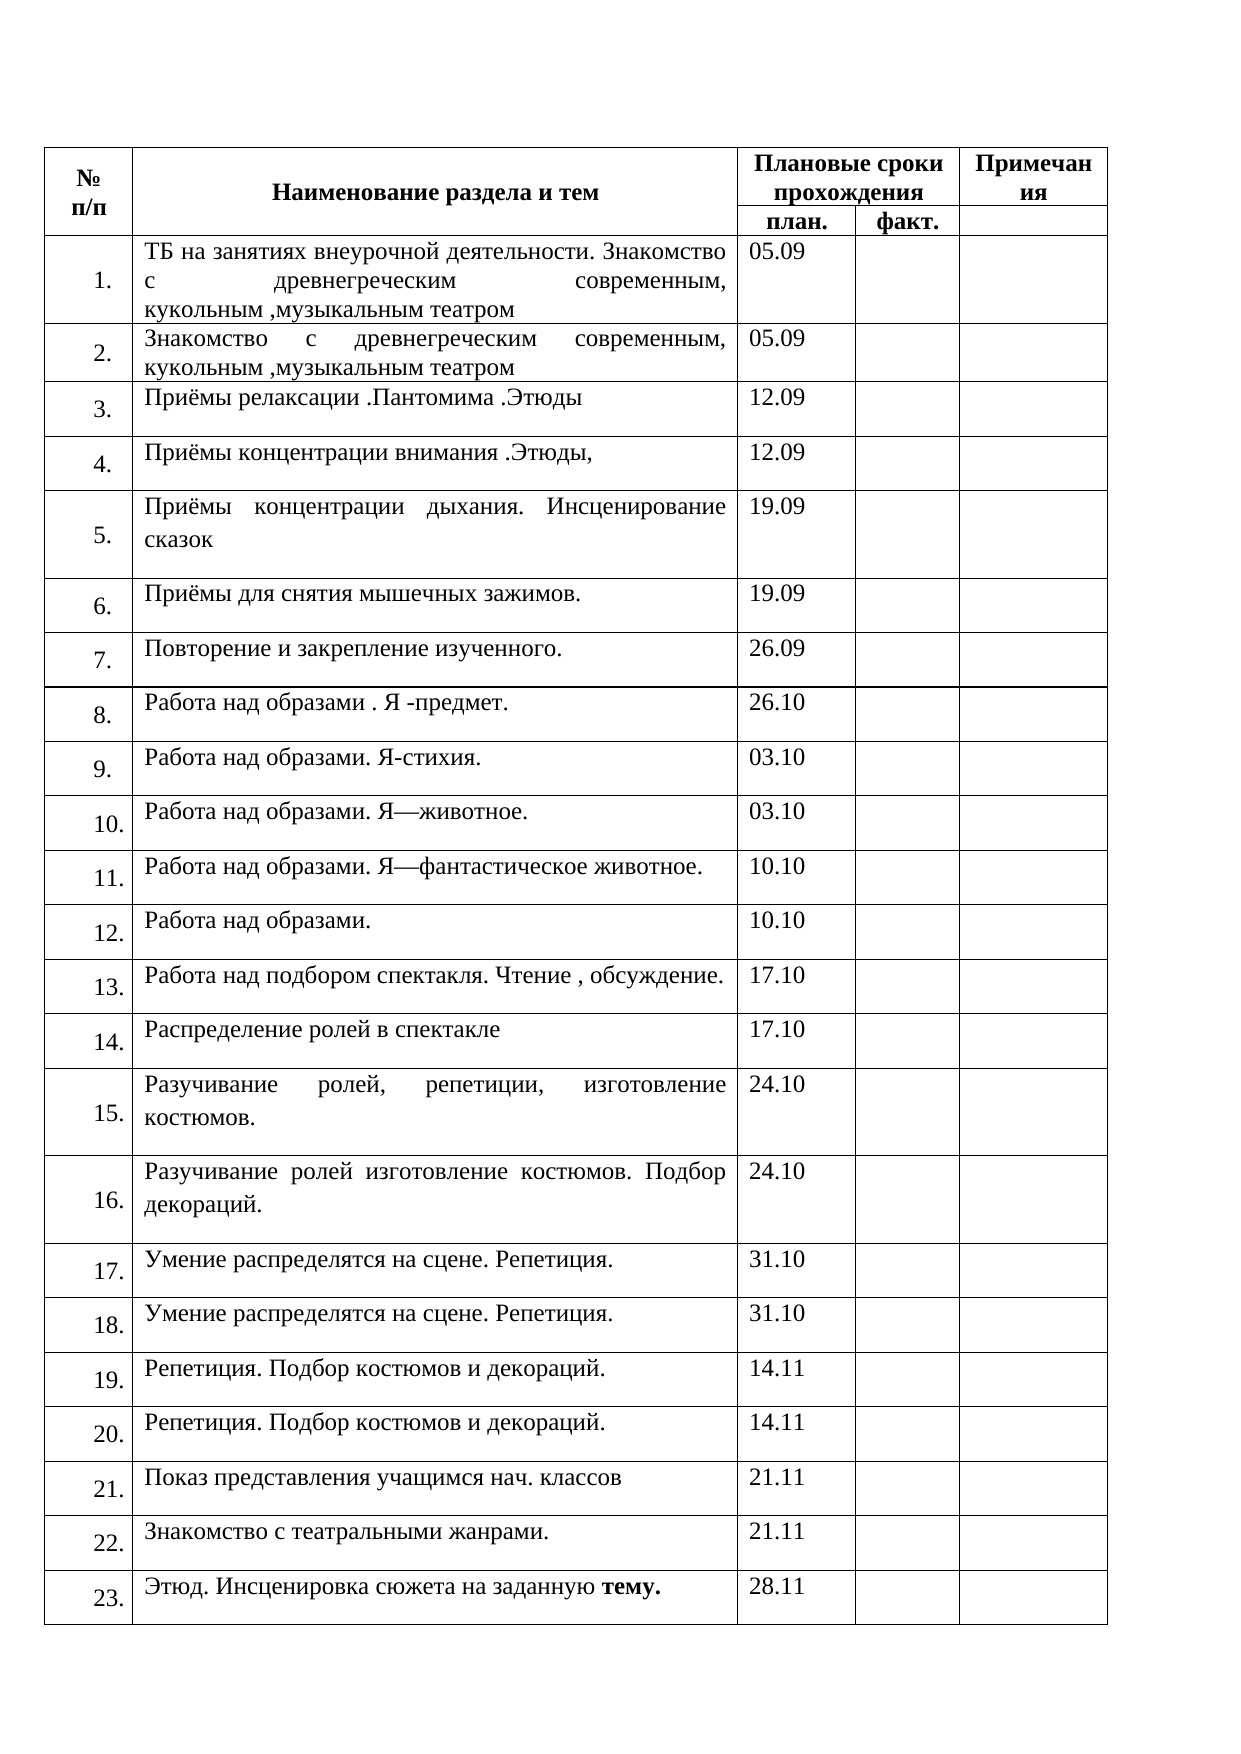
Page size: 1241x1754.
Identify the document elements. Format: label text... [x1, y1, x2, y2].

table_cell [856, 960, 959, 1013]
table_cell [856, 491, 959, 577]
table_cell [960, 236, 1107, 322]
table_cell 17.10 [738, 1014, 855, 1068]
table_cell [45, 905, 132, 959]
table_cell ТБ на занятиях внеурочной деятельности. Знакомство с древнегреческим современным, кукольным ,музыкальным театром [133, 236, 737, 322]
table_cell 19.09 [738, 491, 855, 577]
table_cell Приёмы для снятия мышечных зажимов. [133, 579, 737, 632]
table_cell 31.10 [738, 1298, 855, 1352]
table_cell 26.09 [738, 633, 855, 686]
table_cell [856, 633, 959, 686]
table_cell [45, 1462, 132, 1515]
table_cell [856, 905, 959, 959]
table_cell [45, 1353, 132, 1406]
table_cell [45, 960, 132, 1013]
table_cell 12.09 [738, 382, 855, 436]
table_cell [856, 742, 959, 795]
table_cell [960, 851, 1107, 904]
table_cell Приёмы концентрации внимания .Этюды, [133, 437, 737, 490]
table_cell [45, 491, 132, 577]
table_cell 21.11 [738, 1462, 855, 1515]
table_cell факт. [856, 206, 959, 235]
table_cell план. [738, 206, 855, 235]
table_cell [45, 236, 132, 322]
table_cell 24.10 [738, 1069, 855, 1155]
table_cell [45, 1516, 132, 1570]
table_cell [856, 437, 959, 490]
table_cell [856, 1571, 959, 1624]
table_header № п/п [45, 148, 132, 235]
table_cell [960, 579, 1107, 632]
table_cell [45, 1298, 132, 1352]
table_cell [960, 1407, 1107, 1461]
table_cell 03.10 [738, 742, 855, 795]
table_cell [960, 960, 1107, 1013]
table_cell [960, 633, 1107, 686]
table_cell [960, 905, 1107, 959]
table_cell [960, 1298, 1107, 1352]
table_cell [960, 688, 1107, 741]
table_cell [856, 1298, 959, 1352]
table_cell Повторение и закрепление изученного. [133, 633, 737, 686]
table_cell [856, 1014, 959, 1068]
table_cell Умение распределятся на сцене. Репетиция. [133, 1244, 737, 1297]
table_cell [960, 491, 1107, 577]
table_cell 03.10 [738, 796, 855, 850]
table_cell [856, 1407, 959, 1461]
table_cell [856, 1069, 959, 1155]
table_cell [960, 324, 1107, 381]
table_cell Разучивание ролей, репетиции, изготовление костюмов. [133, 1069, 737, 1155]
table_cell [45, 1156, 132, 1243]
table_cell [856, 1516, 959, 1570]
table_cell [960, 382, 1107, 436]
table_cell [45, 382, 132, 436]
table_cell [45, 796, 132, 850]
table_cell [856, 236, 959, 322]
table_cell [45, 324, 132, 381]
table_cell [856, 324, 959, 381]
table_cell Работа над образами. Я-стихия. [133, 742, 737, 795]
table_cell Знакомство с театральными жанрами. [133, 1516, 737, 1570]
table_cell Репетиция. Подбор костюмов и декораций. [133, 1407, 737, 1461]
table_cell [45, 1069, 132, 1155]
table_cell Приёмы концентрации дыхания. Инсценирование сказок [133, 491, 737, 577]
table_cell 17.10 [738, 960, 855, 1013]
table_cell 14.11 [738, 1353, 855, 1406]
table_cell [960, 1571, 1107, 1624]
table_cell [960, 1156, 1107, 1243]
table_cell Распределение ролей в спектакле [133, 1014, 737, 1068]
table_cell [45, 1014, 132, 1068]
table_cell [960, 1244, 1107, 1297]
table_cell [45, 579, 132, 632]
table_cell 26.10 [738, 688, 855, 741]
table_cell [856, 688, 959, 741]
table_header Наименование раздела и тем [133, 148, 737, 235]
table_cell 05.09 [738, 236, 855, 322]
table_cell 12.09 [738, 437, 855, 490]
table_cell Приёмы релаксации .Пантомима .Этюды [133, 382, 737, 436]
table_cell [856, 796, 959, 850]
table_cell Работа над образами. Я—фантастическое животное. [133, 851, 737, 904]
table_cell Разучивание ролей изготовление костюмов. Подбор декораций. [133, 1156, 737, 1243]
table_cell [960, 206, 1107, 235]
table_cell [45, 851, 132, 904]
table_cell [960, 1353, 1107, 1406]
table_cell Работа над образами. [133, 905, 737, 959]
table_cell Работа над образами . Я -предмет. [133, 688, 737, 741]
table_cell [856, 1353, 959, 1406]
table_cell [45, 437, 132, 490]
table_cell [960, 742, 1107, 795]
table_cell [856, 579, 959, 632]
table_cell [960, 1462, 1107, 1515]
table_cell [856, 1244, 959, 1297]
table_cell 10.10 [738, 851, 855, 904]
table_cell 14.11 [738, 1407, 855, 1461]
table_cell 31.10 [738, 1244, 855, 1297]
table_cell 19.09 [738, 579, 855, 632]
table_cell [856, 851, 959, 904]
table_cell [960, 796, 1107, 850]
table_cell [856, 1462, 959, 1515]
table_cell [960, 437, 1107, 490]
table_cell 28.11 [738, 1571, 855, 1624]
table_cell [45, 1244, 132, 1297]
table_cell 24.10 [738, 1156, 855, 1243]
table_header Примечания [960, 148, 1107, 205]
table_cell Репетиция. Подбор костюмов и декораций. [133, 1353, 737, 1406]
table_cell [960, 1516, 1107, 1570]
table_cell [133, 1571, 737, 1624]
table_header Плановые сроки прохождения [738, 148, 959, 205]
table_cell [45, 742, 132, 795]
table_cell [960, 1069, 1107, 1155]
table_cell 05.09 [738, 324, 855, 381]
table_cell [45, 688, 132, 741]
table_cell [856, 1156, 959, 1243]
table_cell [856, 382, 959, 436]
table_cell [45, 1407, 132, 1461]
table_cell [45, 633, 132, 686]
table_cell Умение распределятся на сцене. Репетиция. [133, 1298, 737, 1352]
table_cell Работа над образами. Я—животное. [133, 796, 737, 850]
table_cell [45, 1571, 132, 1624]
table_cell Работа над подбором спектакля. Чтение , обсуждение. [133, 960, 737, 1013]
table_cell 10.10 [738, 905, 855, 959]
table_cell Знакомство с древнегреческим современным, кукольным ,музыкальным театром [133, 324, 737, 381]
table_cell 21.11 [738, 1516, 855, 1570]
table_cell Показ представления учащимся нач. классов [133, 1462, 737, 1515]
table_cell [960, 1014, 1107, 1068]
